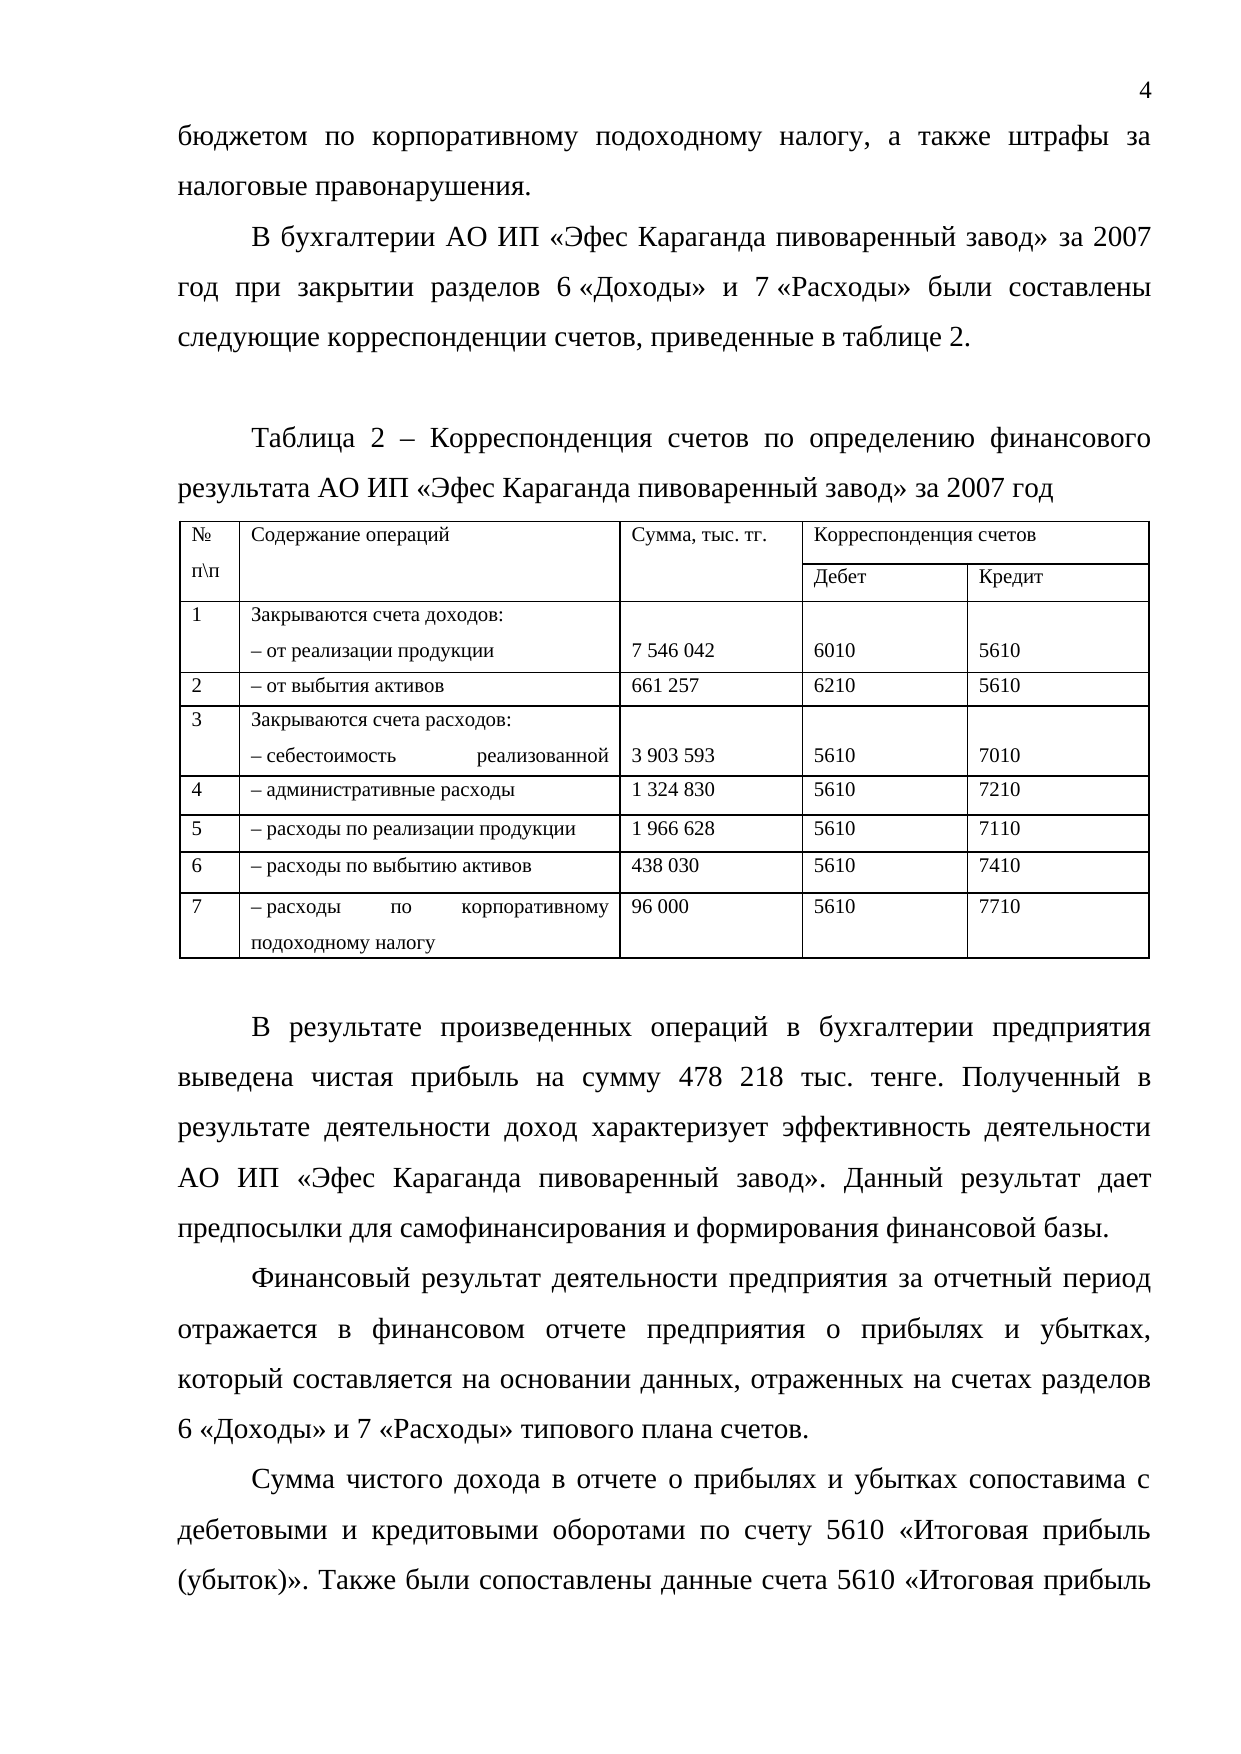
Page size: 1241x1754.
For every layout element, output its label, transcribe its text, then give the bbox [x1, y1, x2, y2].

table_cell 661 257 [621, 673, 802, 705]
table_cell 6 [181, 853, 239, 892]
table_cell – от выбытия активов [240, 673, 619, 705]
table_cell 5 [181, 816, 239, 851]
table_cell 5610 [968, 673, 1148, 705]
table_cell 6210 [803, 673, 967, 705]
table_cell 4 [181, 777, 239, 814]
table_cell 5610 [803, 894, 967, 957]
table_cell 3 [181, 707, 239, 775]
table_cell 1 324 830 [621, 777, 802, 814]
table_cell Кредит [968, 565, 1148, 601]
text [177, 118, 1152, 202]
text Таблица 2 – Корреспонденция счетов по определению финансового результата АО ИП «Эфес Караганда пивоваренный завод» за 2007 год [177, 420, 1152, 504]
table_cell – расходы по корпоративному подоходному налогу [240, 894, 619, 957]
table_cell 7210 [968, 777, 1148, 814]
table_cell 5610 [968, 602, 1148, 672]
table_cell 1 [181, 602, 239, 672]
table_cell Закрываются счета доходов: – от реализации продукции [240, 602, 619, 672]
table_header № п\п [181, 522, 239, 601]
table_cell 96 000 [621, 894, 802, 957]
table_cell 5610 [803, 777, 967, 814]
table_header Содержание операций [240, 522, 619, 601]
table_cell 5610 [803, 816, 967, 851]
table_cell 1 966 628 [621, 816, 802, 851]
table_cell 3 903 593 [621, 707, 802, 775]
table_header Сумма, тыс. тг. [621, 522, 802, 601]
table_cell – расходы по выбытию активов [240, 853, 619, 892]
table_cell Дебет [803, 565, 967, 601]
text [177, 1462, 1152, 1596]
table_cell 5610 [803, 853, 967, 892]
table_cell Закрываются счета расходов: – себестоимость реализованной продукции [240, 707, 619, 775]
table_header Корреспонденция счетов [803, 522, 1148, 563]
table_cell 5610 [803, 707, 967, 775]
text В бухгалтерии АО ИП «Эфес Караганда пивоваренный завод» за 2007 год при закрытии разделов 6 «Доходы» и 7 «Расходы» были составлены следующие корреспонденции счетов, приведенные в таблице 2. [177, 219, 1152, 353]
table_cell 7 546 042 [621, 602, 802, 672]
text В результате произведенных операций в бухгалтерии предприятия выведена чистая прибыль на сумму 478 218 тыс. тенге. Полученный в результате деятельности доход характеризует эффективность деятельности АО ИП «Эфес Караганда пивоваренный завод». Данный результат дает предпосылки для самофинансирования и формирования финансовой базы. [177, 1009, 1152, 1244]
table_cell 7110 [968, 816, 1148, 851]
table_cell 2 [181, 673, 239, 705]
table_cell 6010 [803, 602, 967, 672]
table_cell – расходы по реализации продукции [240, 816, 619, 851]
table_cell 7 [181, 894, 239, 957]
table_cell 438 030 [621, 853, 802, 892]
table_cell 7010 [968, 707, 1148, 775]
table_cell 7410 [968, 853, 1148, 892]
text Финансовый результат деятельности предприятия за отчетный период отражается в финансовом отчете предприятия о прибылях и убытках, который составляется на основании данных, отраженных на счетах разделов 6 «Доходы» и 7 «Расходы» типового плана счетов. [177, 1260, 1152, 1445]
table_cell – административные расходы [240, 777, 619, 814]
table_cell 7710 [968, 894, 1148, 957]
